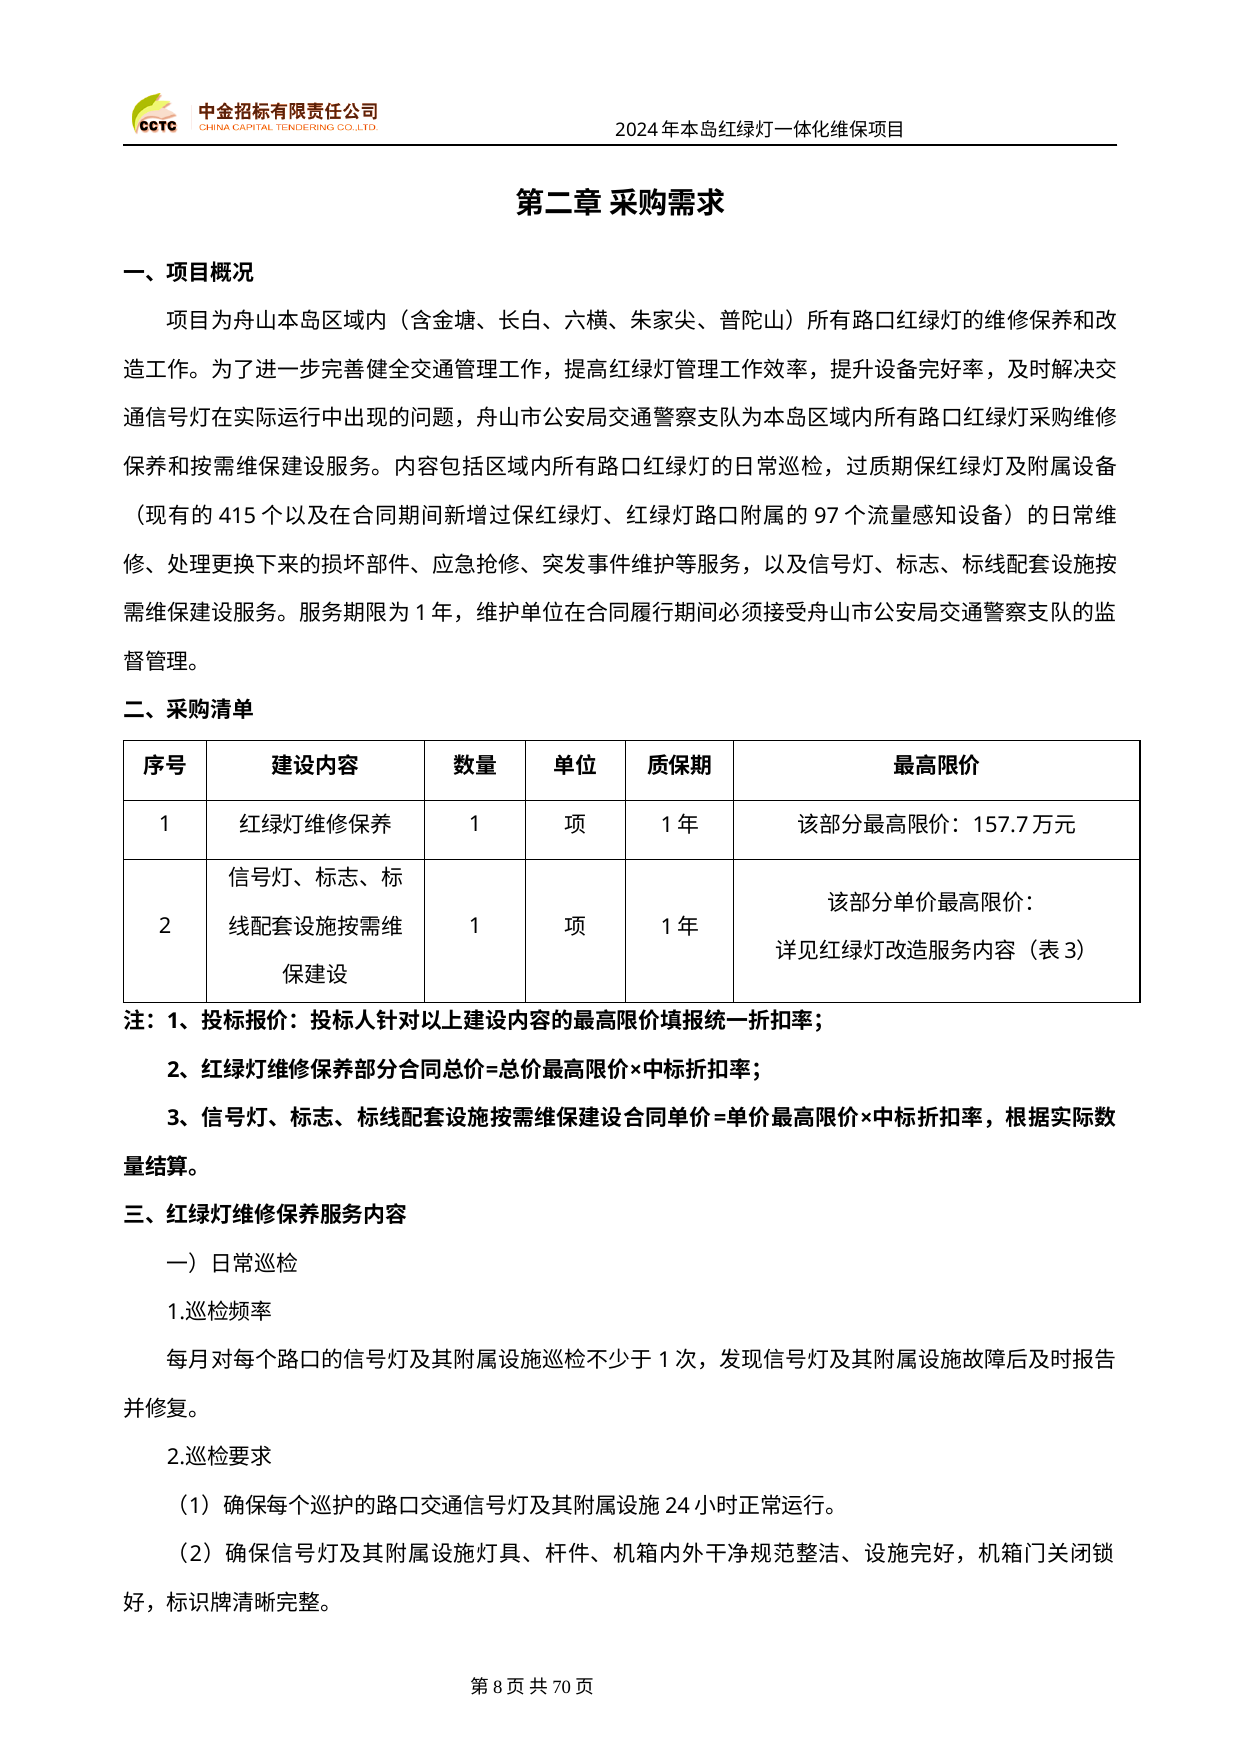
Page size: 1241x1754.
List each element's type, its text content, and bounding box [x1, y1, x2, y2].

table_cell 1年 [626, 801, 733, 858]
text 每月对每个路口的信号灯及其附属设施巡检不少于1次，发现信号灯及其附属设施故障后及时报告并修复。 [123, 1342, 1117, 1423]
table_cell 项 [526, 801, 625, 858]
text （1）确保每个巡护的路口交通信号灯及其附属设施24小时正常运行。 [123, 1487, 1117, 1520]
table_header 建设内容 [207, 741, 424, 799]
table_cell 项 [526, 860, 625, 1002]
text 三、红绿灯维修保养服务内容 [123, 1197, 1117, 1229]
text 3、信号灯、标志、标线配套设施按需维保建设合同单价=单价最高限价×中标折扣率，根据实际数量结算。 [123, 1100, 1117, 1181]
text 注：1、投标报价：投标人针对以上建设内容的最高限价填报统一折扣率； [123, 1003, 1117, 1036]
text （2）确保信号灯及其附属设施灯具、杆件、机箱内外干净规范整洁、设施完好，机箱门关闭锁好，标识牌清晰完整。 [123, 1536, 1117, 1617]
picture [122, 88, 386, 137]
table_cell 1 [425, 801, 525, 858]
table_cell 信号灯、标志、标线配套设施按需维保建设 [207, 860, 424, 1002]
text 2、红绿灯维修保养部分合同总价=总价最高限价×中标折扣率； [123, 1051, 1117, 1084]
text 1.巡检频率 [123, 1293, 1117, 1326]
table_cell 该部分单价最高限价： 详见红绿灯改造服务内容（表3） [734, 860, 1139, 1002]
text 二、采购清单 [123, 692, 1117, 724]
table_cell 1年 [626, 860, 733, 1002]
text 第二章 采购需求 [123, 168, 1117, 233]
text 一）日常巡检 [123, 1245, 1117, 1278]
table_header 质保期 [626, 741, 733, 799]
table_cell 红绿灯维修保养 [207, 801, 424, 858]
text 一、项目概况 [123, 254, 1117, 287]
table_cell 该部分最高限价：157.7万元 [734, 801, 1139, 858]
table_header 最高限价 [734, 741, 1139, 799]
table_cell 2 [124, 860, 206, 1002]
table_cell 1 [124, 801, 206, 858]
table_header 单位 [526, 741, 625, 799]
text 项目为舟山本岛区域内（含金塘、长白、六横、朱家尖、普陀山）所有路口红绿灯的维修保养和改造工作。为了进一步完善健全交通管理工作，提高红绿灯管理工作效率，提升设备完好率，及时解决交通信号灯在实际运行中出现的问题，舟山市公安局交通警察支队为本岛区域内所有路口红绿灯采购维修保养和按需维保建设服务。内容包括区域内所有路口红绿灯的日常巡检，过质期保红绿灯及附属设备（现有的415个以及在合同期间新增过保红绿灯、红绿灯路口附属的97个流量感知设备）的日常维修、处理更换下来的损坏部件、应急抢修、突发事件维护等服务，以及信号灯、标志、标线配套设施按需维保建设服务。服务期限为1年，维护单位在合同履行期间必须接受舟山市公安局交通警察支队的监督管理。 [123, 302, 1117, 676]
table_header 序号 [124, 741, 206, 799]
table_header 数量 [425, 741, 525, 799]
table_cell 1 [425, 860, 525, 1002]
text 2.巡检要求 [123, 1439, 1117, 1471]
